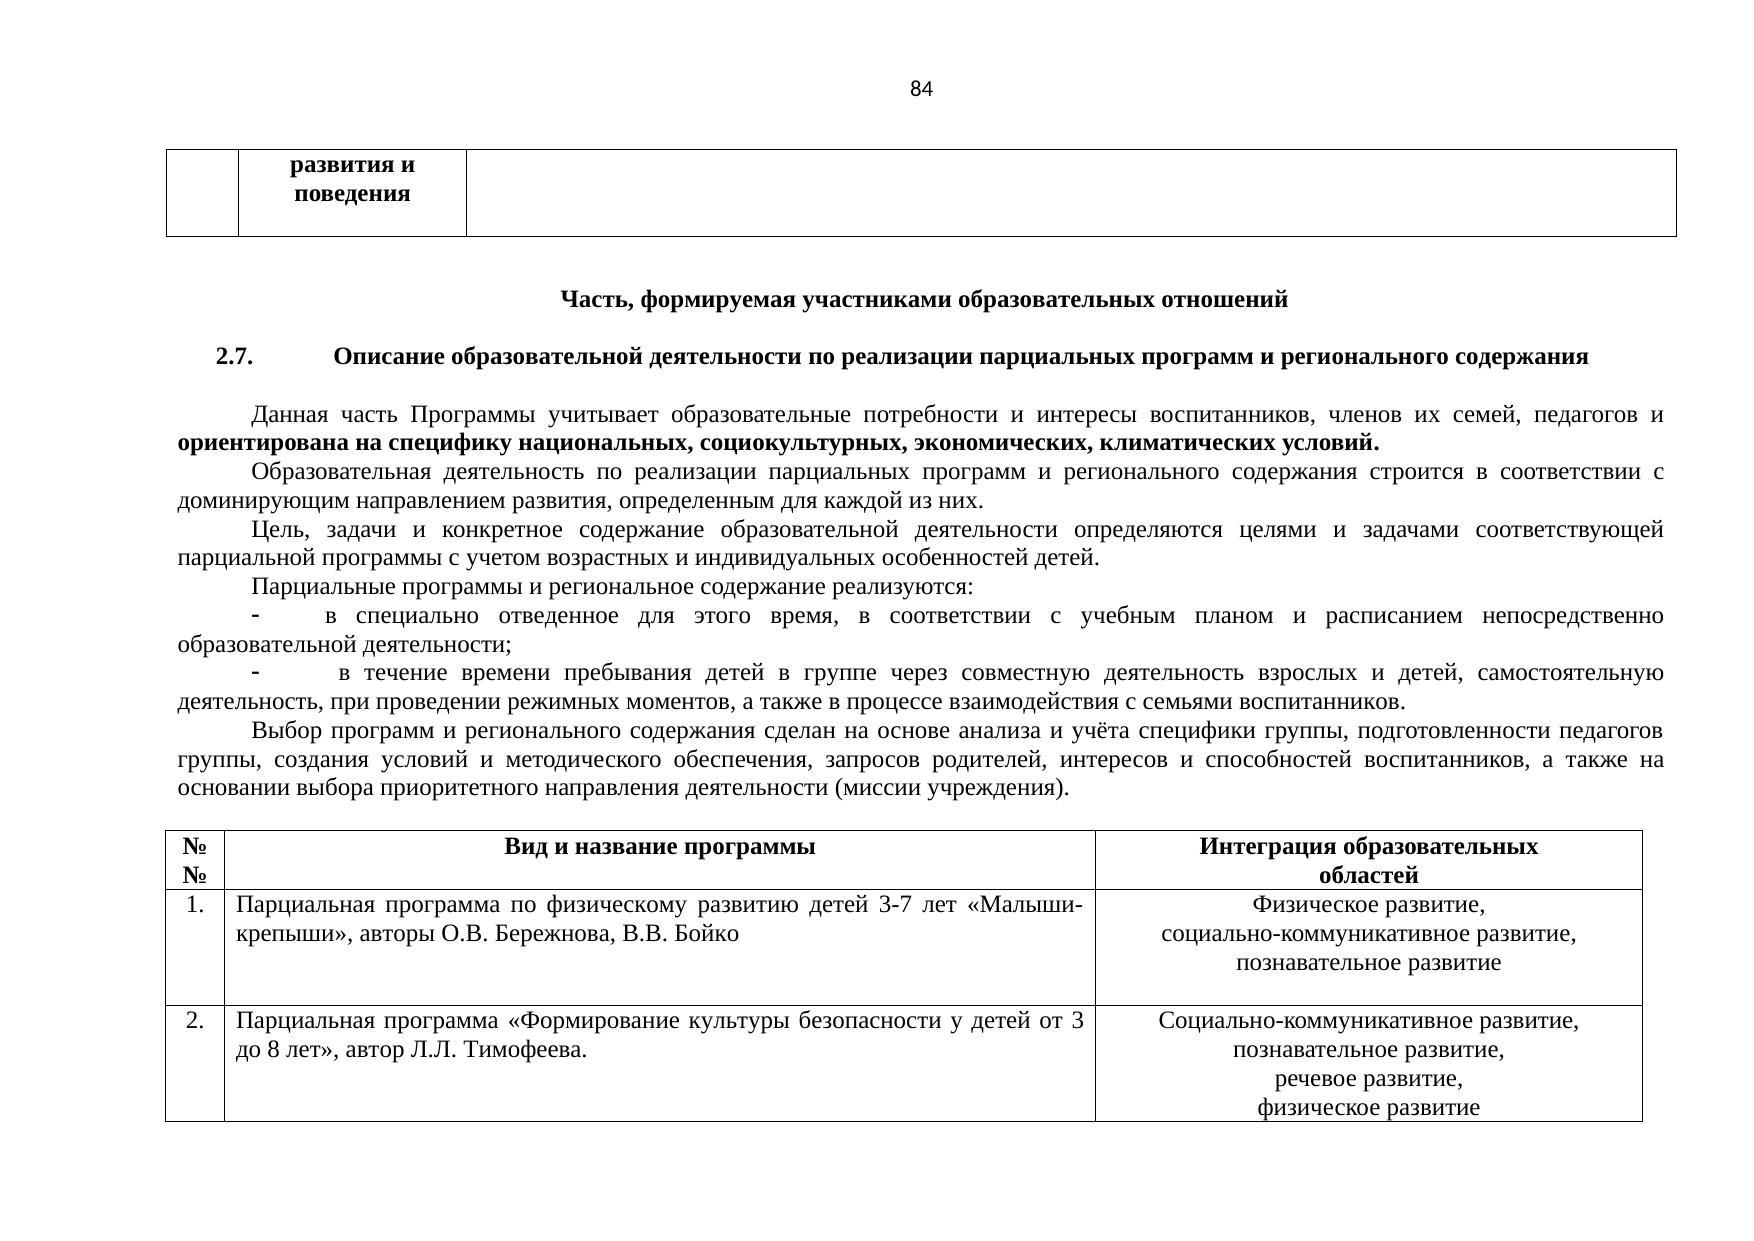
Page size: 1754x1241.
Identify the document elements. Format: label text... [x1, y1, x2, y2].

table_cell 2. [166, 1006, 224, 1121]
table_cell Физическое развитие, социально-коммуникативное развитие, познавательное развитие [1096, 890, 1642, 1004]
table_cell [467, 150, 1676, 236]
text Выбор программ и регионального содержания сделан на основе анализа и учёта специфики группы, подготовленности педагогов группы, создания условий и методического обеспечения, запросов родителей, интересов и способностей воспитанников, а также на основании выбора приоритетного направления деятельности (миссии учреждения). [177, 715, 1665, 801]
list в специально отведенное для этого время, в соответствии с учебным планом и расписанием непосредственно образовательной деятельности; [177, 600, 1665, 657]
table_header Вид и название программы [225, 831, 1095, 888]
table_header Интеграция образовательных областей [1096, 831, 1642, 888]
list Описание образовательной деятельности по реализации парциальных программ и регионального содержания [140, 341, 1665, 370]
table_cell Парциальная программа по физическому развитию детей 3-7 лет «Малыши-крепыши», авторы О.В. Бережнова, В.В. Бойко [225, 890, 1095, 1004]
text Парциальные программы и региональное содержание реализуются: [177, 571, 1665, 600]
text Данная часть Программы учитывает образовательные потребности и интересы воспитанников, членов их семей, педагогов и ориентирована на специфику национальных, социокультурных, экономических, климатических условий. [177, 399, 1665, 456]
text Цель, задачи и конкретное содержание образовательной деятельности определяются целями и задачами соответствующей парциальной программы с учетом возрастных и индивидуальных особенностей детей. [177, 514, 1665, 571]
text Образовательная деятельность по реализации парциальных программ и регионального содержания строится в соответствии с доминирующим направлением развития, определенным для каждой из них. [177, 456, 1665, 514]
list Часть, формируемая участниками образовательных отношений [177, 284, 1665, 312]
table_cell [1096, 1006, 1642, 1121]
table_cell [225, 1006, 1095, 1121]
list в течение времени пребывания детей в группе через совместную деятельность взрослых и детей, самостоятельную деятельность, при проведении режимных моментов, а также в процессе взаимодействия с семьями воспитанников. [177, 657, 1665, 715]
table_header №№ [166, 831, 224, 888]
table_cell 1. [166, 890, 224, 1004]
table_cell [239, 150, 466, 236]
table_cell 9. [167, 150, 238, 236]
